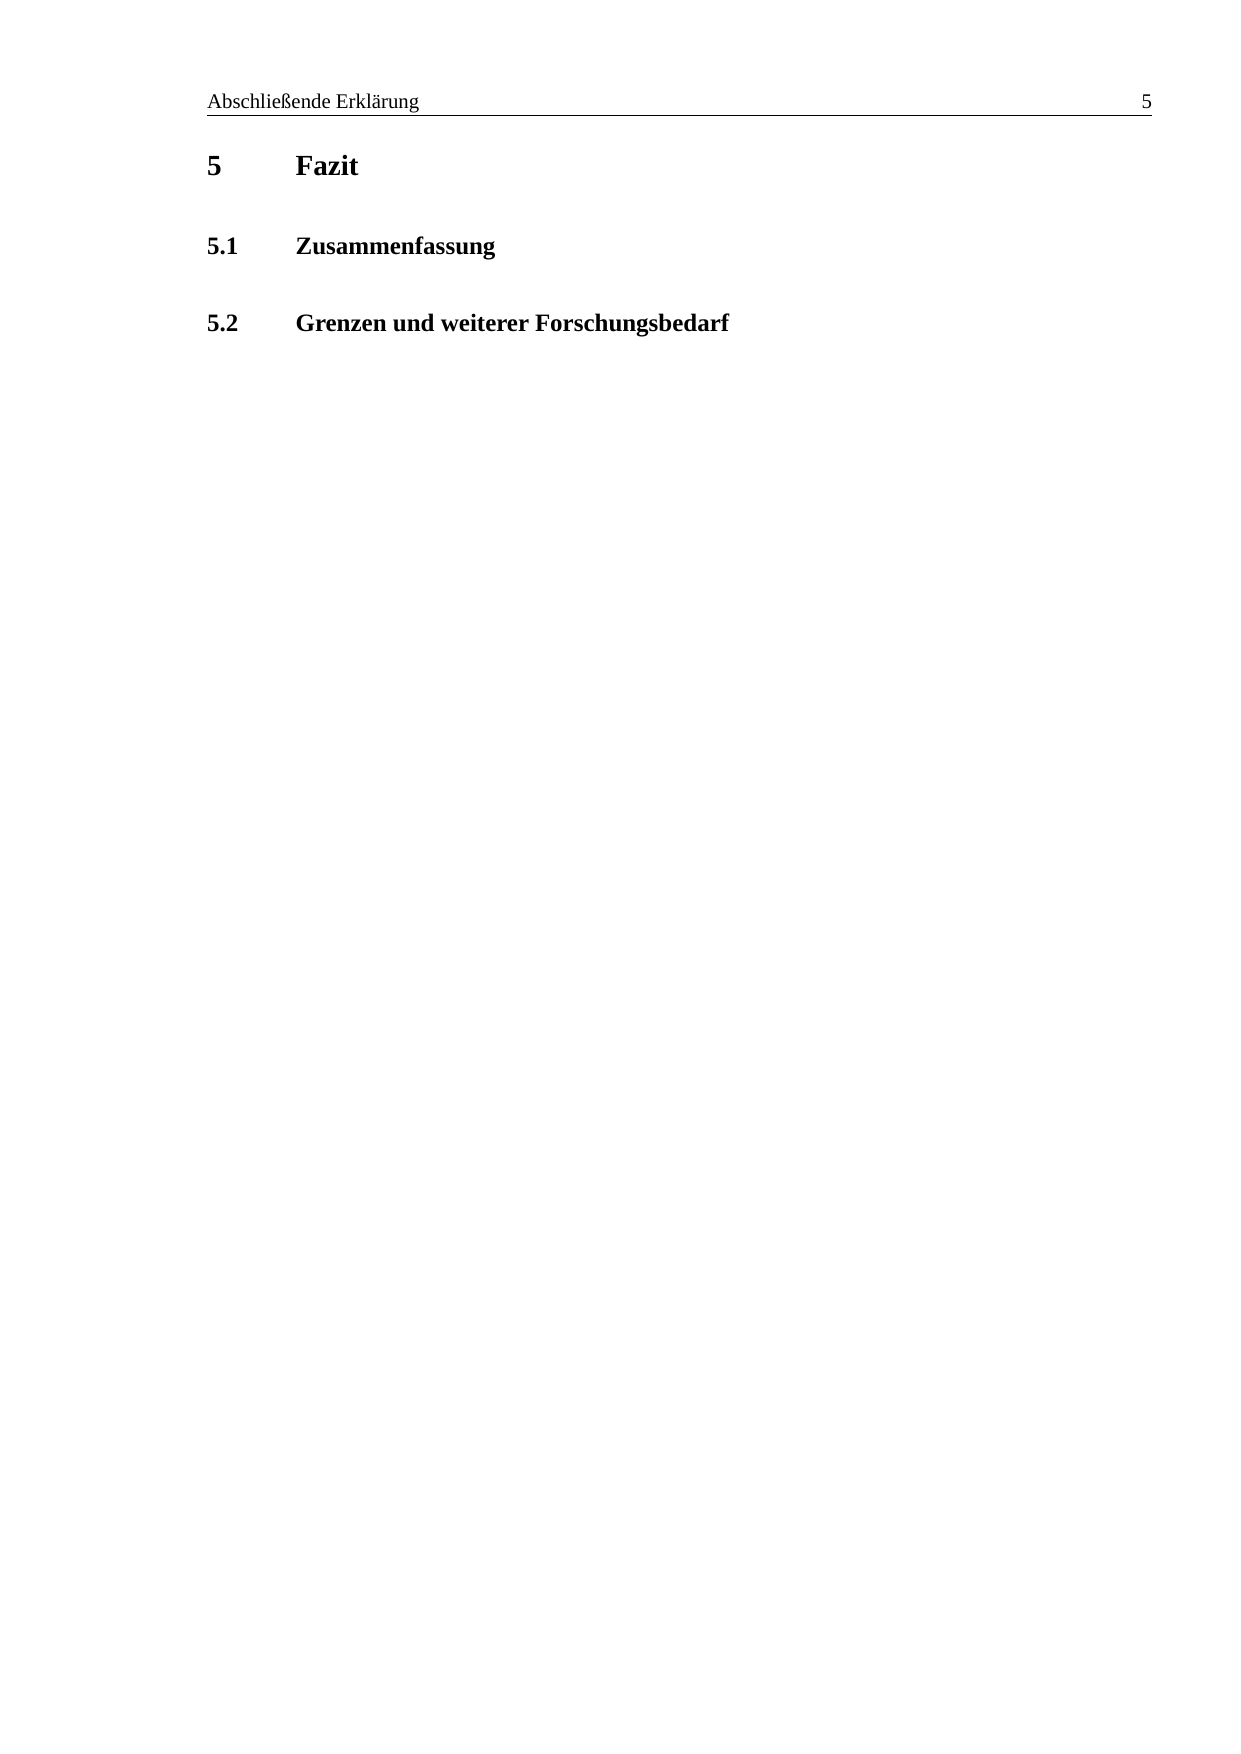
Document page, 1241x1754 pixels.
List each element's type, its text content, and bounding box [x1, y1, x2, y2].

subtitle Zusammenfassung [207, 231, 1152, 260]
subtitle Grenzen und weiterer Forschungsbedarf [207, 308, 1152, 337]
subtitle Fazit [207, 148, 1152, 181]
